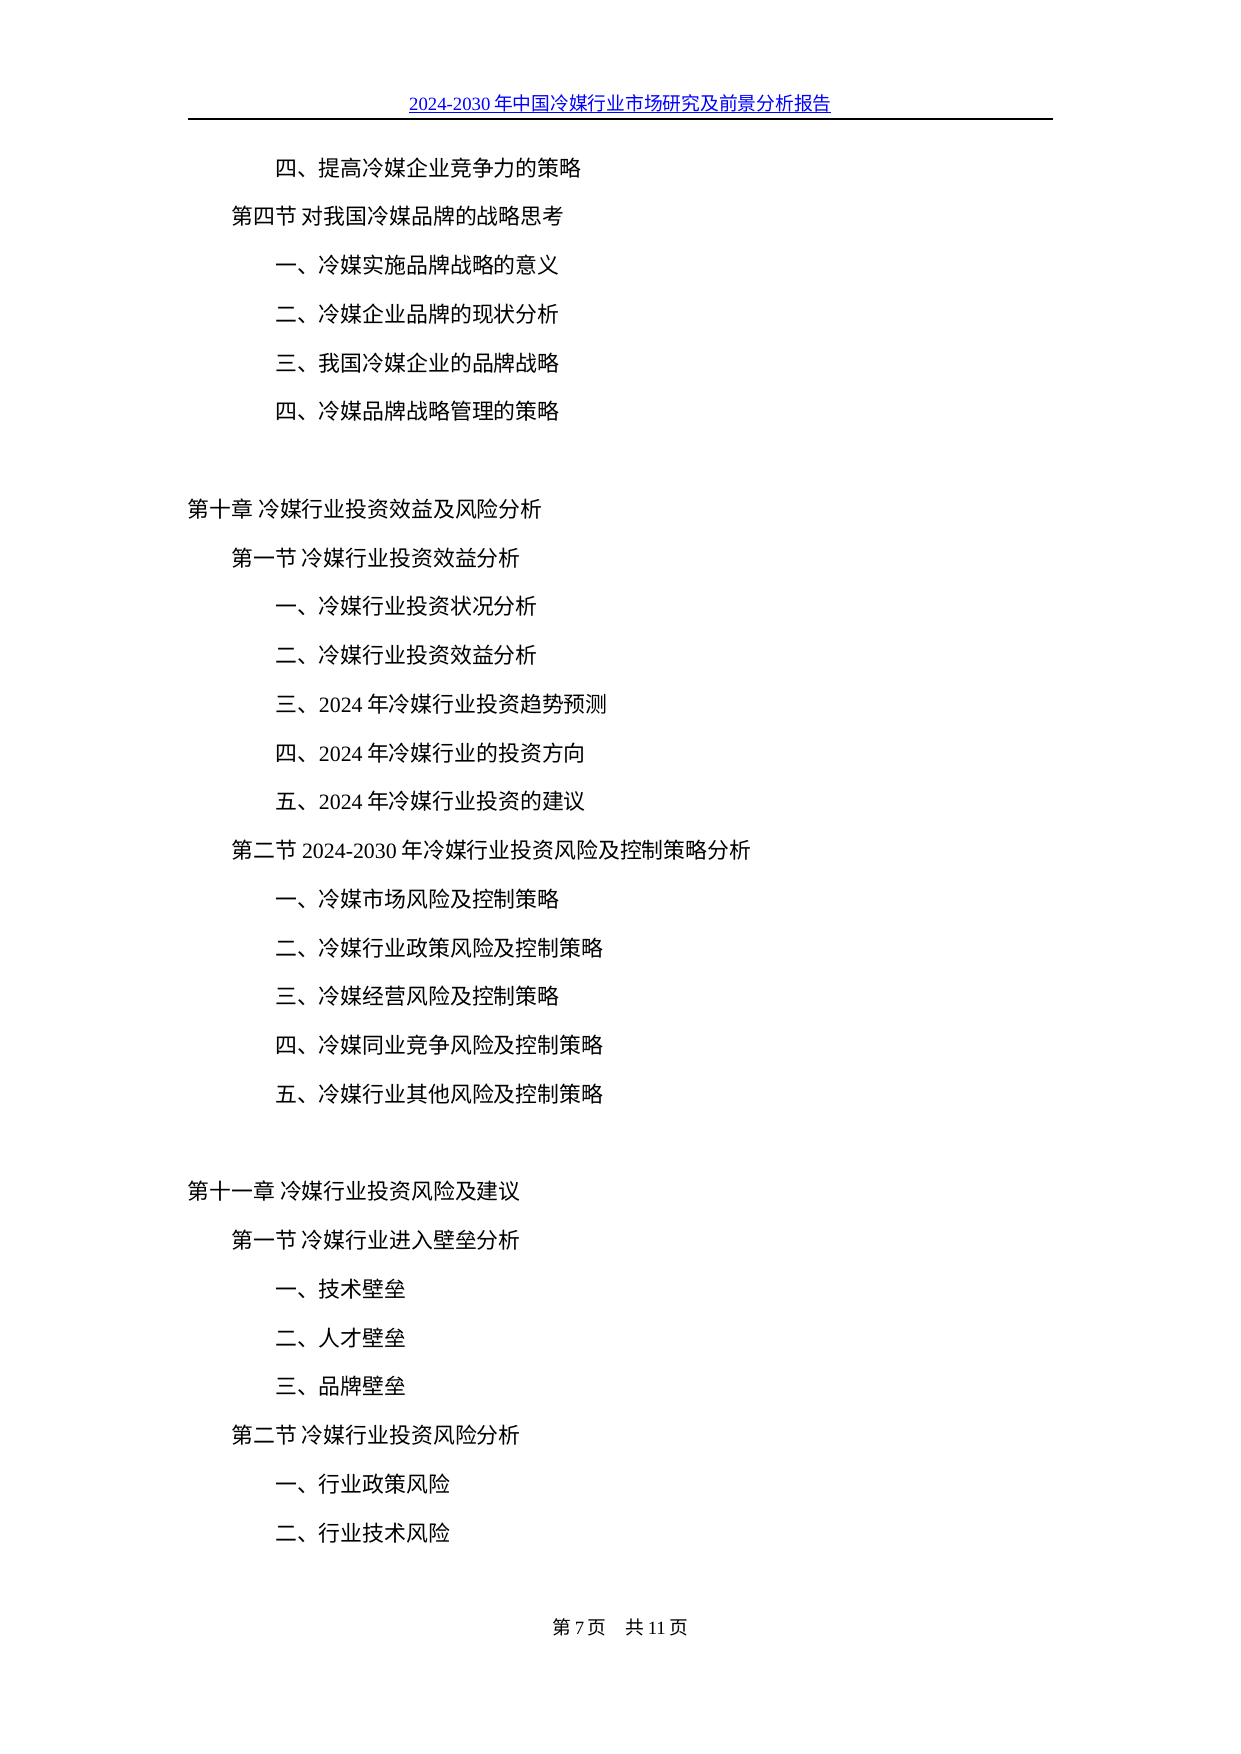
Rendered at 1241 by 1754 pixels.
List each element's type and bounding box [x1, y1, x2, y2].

text [187, 150, 1053, 1548]
